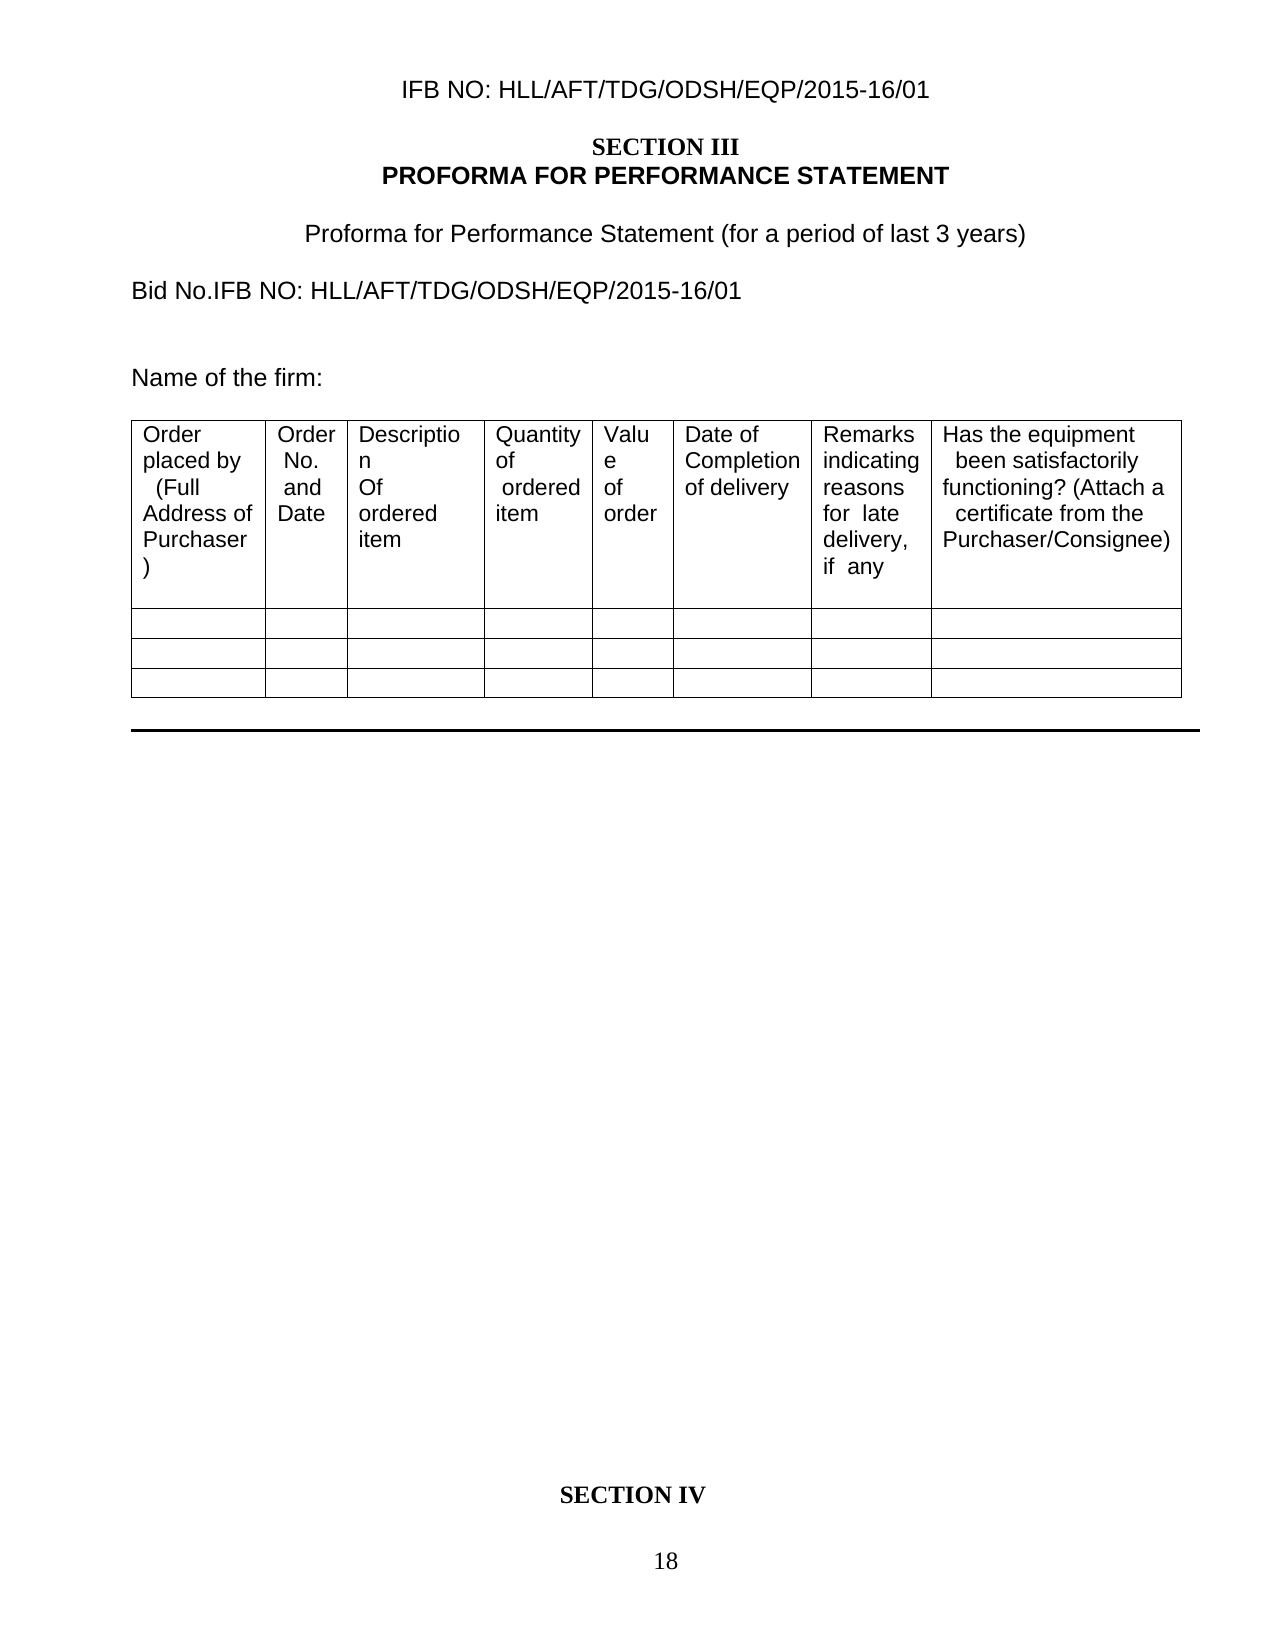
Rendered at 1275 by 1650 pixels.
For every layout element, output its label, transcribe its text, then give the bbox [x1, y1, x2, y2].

table_cell [132, 669, 265, 697]
table_cell [593, 609, 673, 638]
table_cell [932, 639, 1181, 667]
text Proforma for Performance Statement (for a period of last 3 years) [131, 219, 1200, 247]
table_cell [348, 639, 484, 667]
table_cell [348, 609, 484, 638]
table_cell [674, 669, 811, 697]
subtitle SECTION IV [131, 1480, 1134, 1508]
table_cell [132, 609, 265, 638]
table_cell [674, 639, 811, 667]
text Name of the firm: [131, 362, 1200, 391]
table_cell [932, 669, 1181, 697]
table_cell [266, 639, 347, 667]
table_header Value of order [593, 421, 673, 608]
table_cell [266, 609, 347, 638]
table_cell [674, 609, 811, 638]
table_cell [593, 669, 673, 697]
table_header Has the equipment been satisfactorily functioning? (Attach a certificate from the Purchaser/Consignee) [932, 421, 1181, 608]
table_cell [132, 639, 265, 667]
table_cell [485, 639, 592, 667]
table_header Date of Completion of delivery [674, 421, 811, 608]
text SECTION III [131, 132, 1200, 161]
text PROFORMA FOR PERFORMANCE STATEMENT [131, 161, 1200, 190]
table_cell [485, 669, 592, 697]
table_cell [593, 639, 673, 667]
table_header Order placed by (Full Address of Purchaser) [132, 421, 265, 608]
text Bid No.IFB NO: HLL/AFT/TDG/ODSH/EQP/2015-16/01 [131, 276, 1200, 305]
table_cell [485, 609, 592, 638]
table_cell [812, 609, 931, 638]
table_header Quantity of ordered item [485, 421, 592, 608]
table_cell [266, 669, 347, 697]
table_cell [812, 669, 931, 697]
table_cell [932, 609, 1181, 638]
table_header Remarks indicating reasons for late delivery, if any [812, 421, 931, 608]
table_header Description Of ordered item [348, 421, 484, 608]
table_header Order No. and Date [266, 421, 347, 608]
table_cell [348, 669, 484, 697]
table_cell [812, 639, 931, 667]
